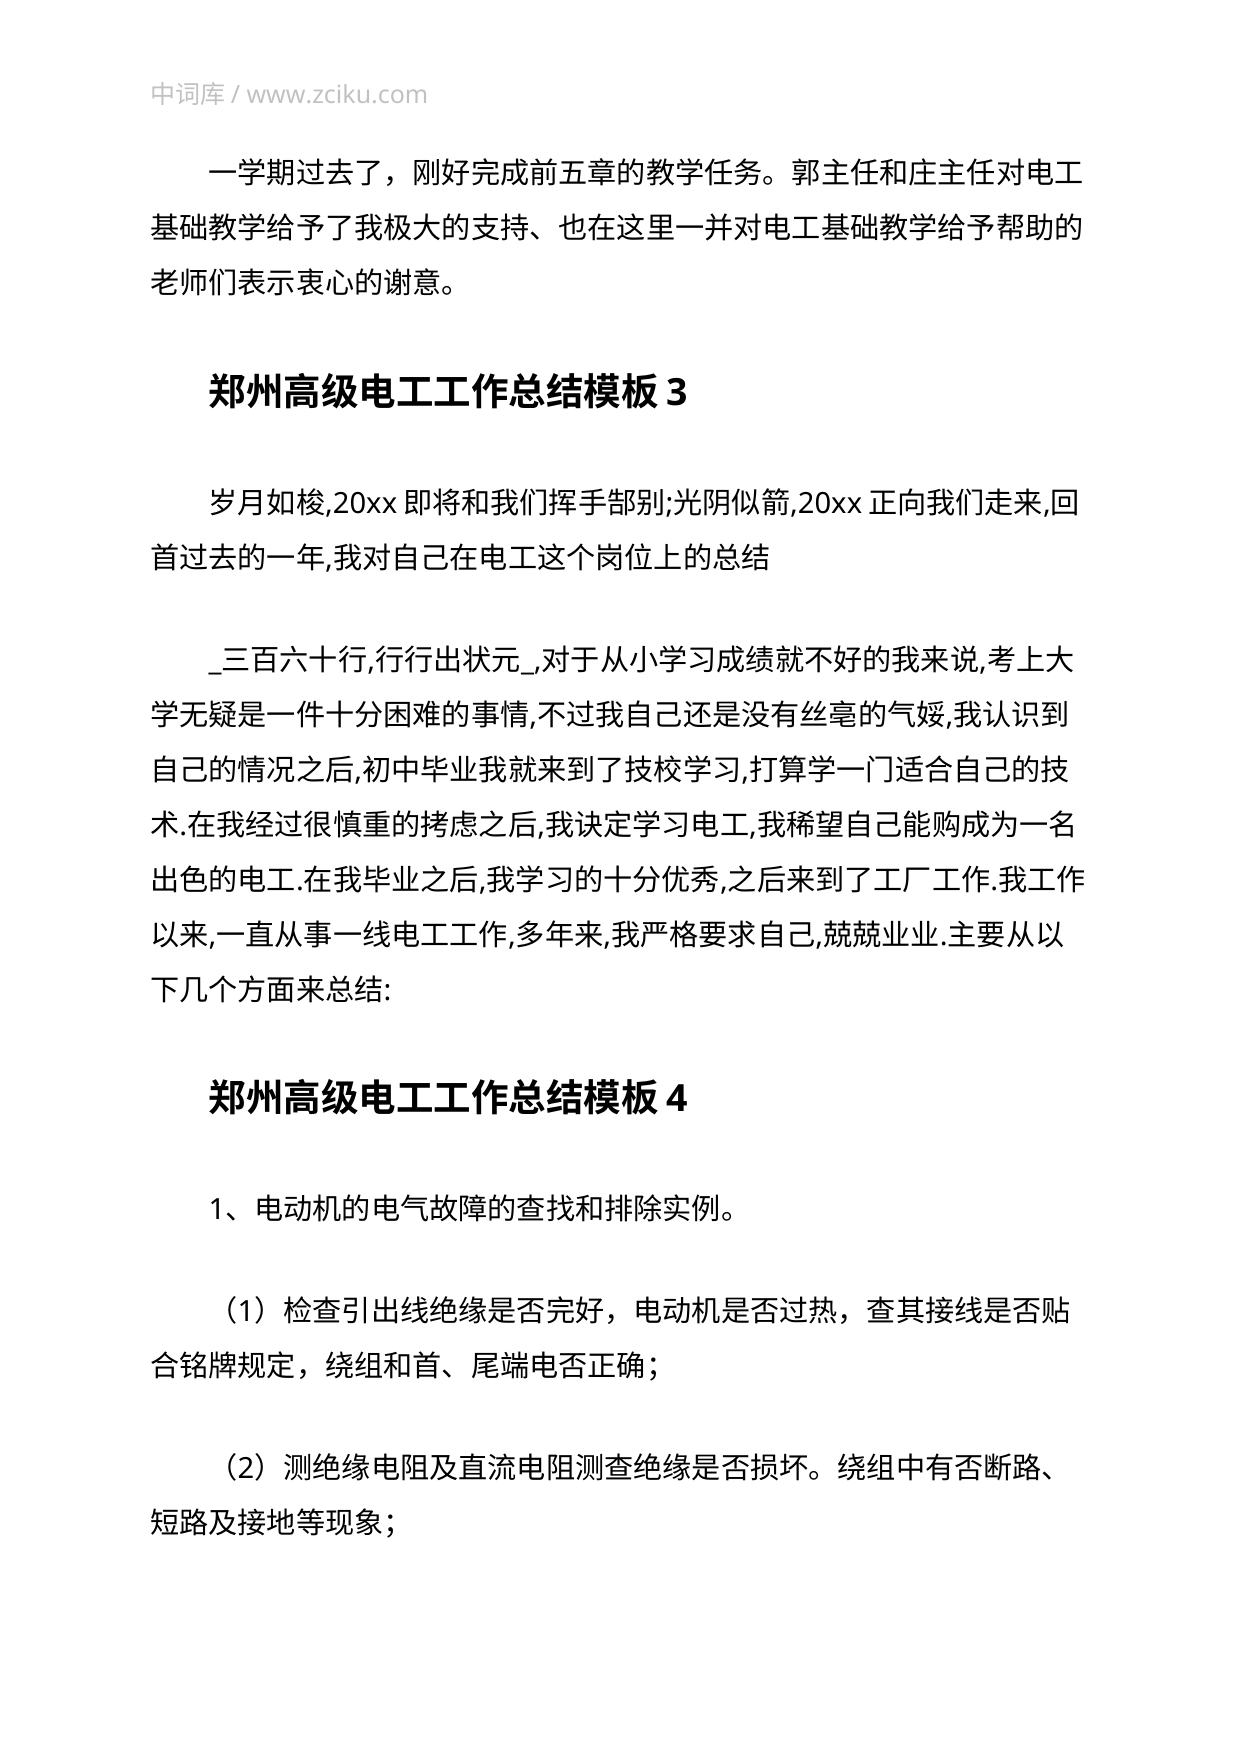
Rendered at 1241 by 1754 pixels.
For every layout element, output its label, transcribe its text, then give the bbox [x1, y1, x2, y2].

text 一学期过去了，刚好完成前五章的教学任务。郭主任和庄主任对电工基础教学给予了我极大的支持、也在这里一并对电工基础教学给予帮助的老师们表示衷心的谢意。 [150, 150, 1090, 302]
text _三百六十行,行行出状元_,对于从小学习成绩就不好的我来说,考上大学无疑是一件十分困难的事情,不过我自己还是没有丝亳的气娞,我认识到自己的情况之后,初中毕业我就来到了技校学习,打算学一门适合自己的技术.在我经过很慎重的拷虑之后,我诀定学习电工,我稀望自己能购成为一名出色的电工.在我毕业之后,我学习的十分优秀,之后来到了工厂工作.我工作以来,一直从事一线电工工作,多年来,我严格要求自己,兢兢业业.主要从以下几个方面来总结: [150, 636, 1090, 1008]
text 郑州高级电工工作总结模板4 [150, 1068, 1090, 1123]
text 岁月如梭,20xx即将和我们挥手郜别;光阴似箭,20xx正向我们走来,回首过去的一年,我对自己在电工这个岗位上的总结 [150, 479, 1090, 577]
text 郑州高级电工工作总结模板3 [150, 362, 1090, 416]
text （2）测绝缘电阻及直流电阻测查绝缘是否损坏。绕组中有否断路、短路及接地等现象； [150, 1444, 1090, 1542]
text 1、电动机的电气故障的查找和排除实例。 [150, 1186, 1090, 1228]
text （1）检查引出线绝缘是否完好，电动机是否过热，查其接线是否贴合铭牌规定，绕组和首、尾端电否正确； [150, 1288, 1090, 1385]
